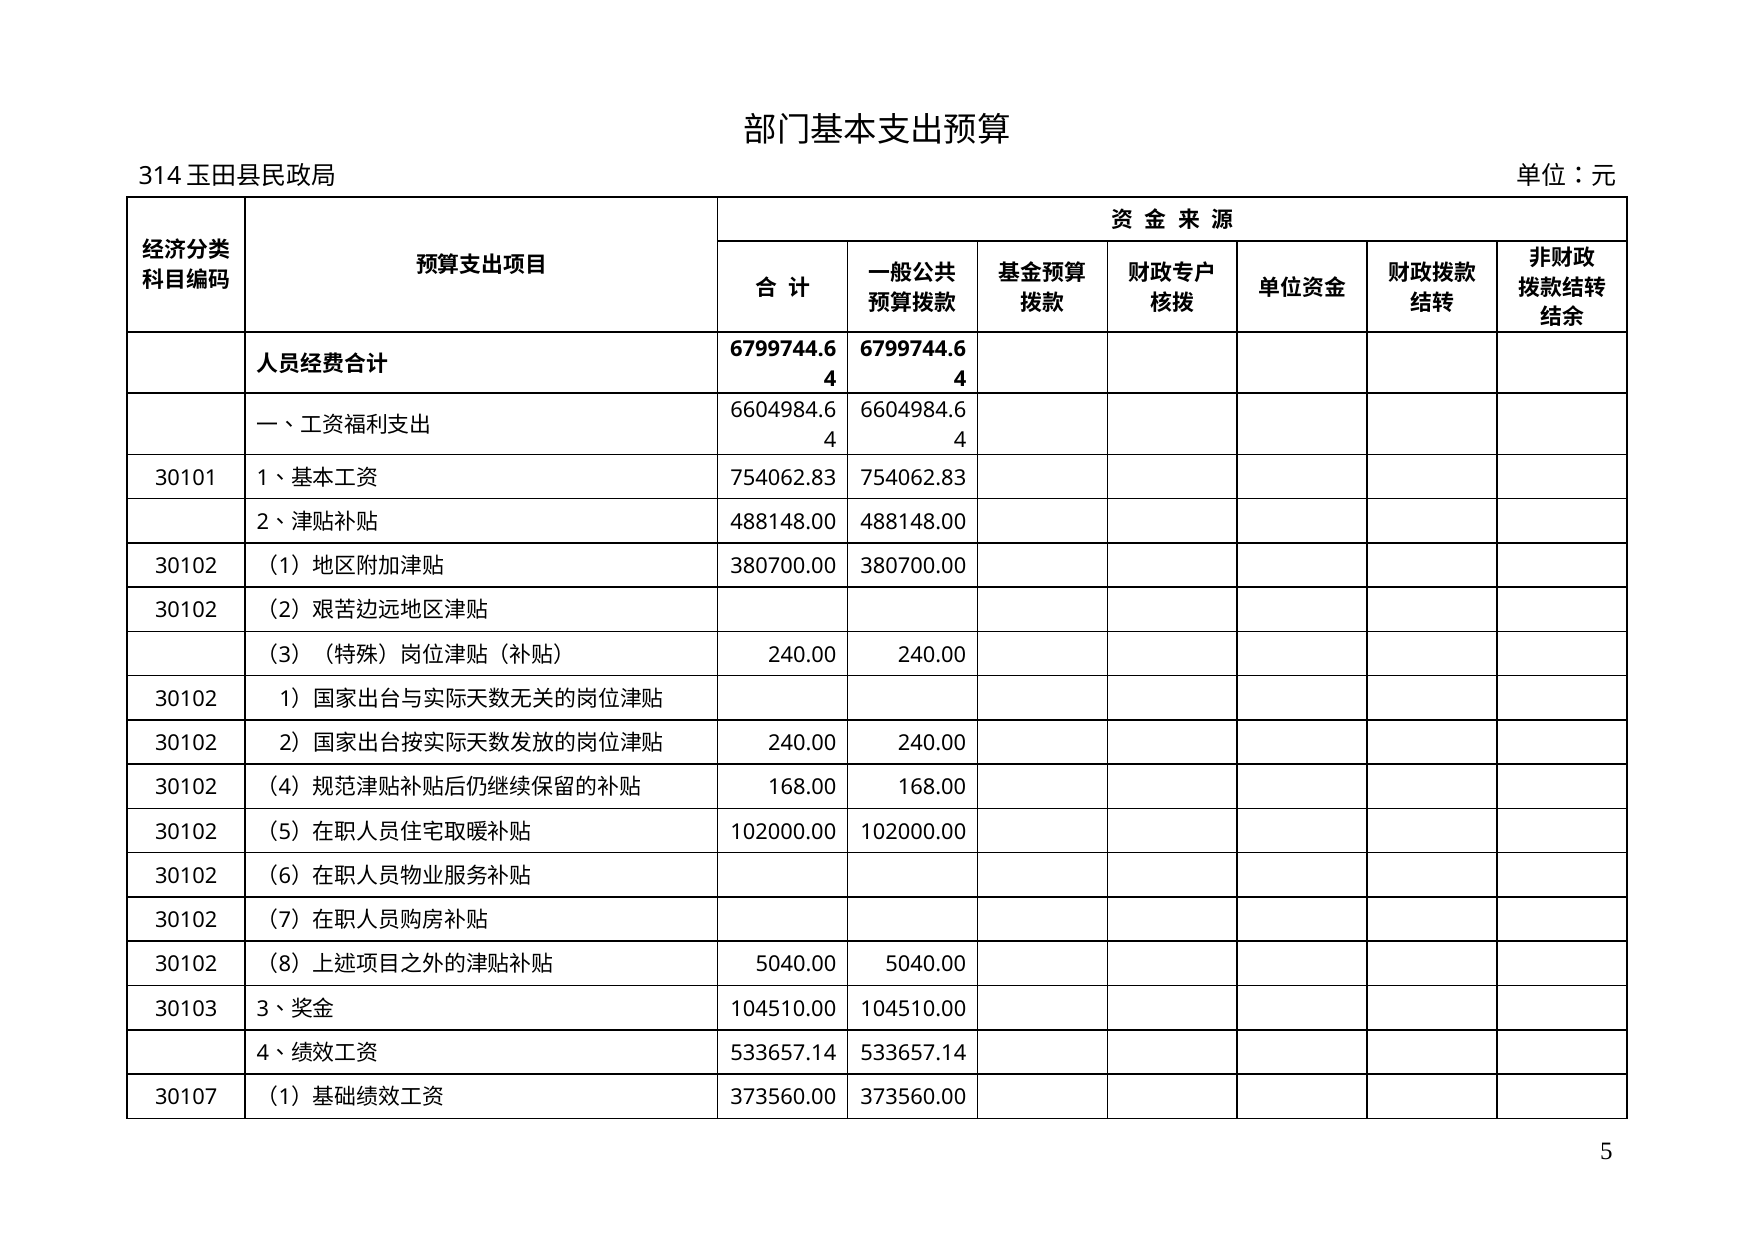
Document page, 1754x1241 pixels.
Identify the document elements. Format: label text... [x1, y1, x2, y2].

table_cell [1368, 809, 1496, 852]
table_cell [718, 676, 847, 719]
table_cell 5040.00 [848, 942, 977, 985]
table_cell [1238, 853, 1366, 896]
table_cell [1108, 1075, 1236, 1117]
table_cell [978, 809, 1107, 852]
table_cell [1108, 853, 1236, 896]
table_cell 373560.00 [718, 1075, 847, 1117]
table_cell [1238, 809, 1366, 852]
table_cell [1498, 1075, 1626, 1117]
table_cell 5040.00 [718, 942, 847, 985]
table_cell 4、绩效工资 [246, 1031, 717, 1073]
table_cell [1368, 1075, 1496, 1117]
table_cell 基金预算 拨款 [978, 242, 1107, 331]
table_cell [1238, 1075, 1366, 1117]
table_cell 30102 [128, 853, 244, 896]
table_cell [1238, 986, 1366, 1029]
table_cell [1108, 1031, 1236, 1073]
table_cell [978, 942, 1107, 985]
table_cell [978, 1075, 1107, 1117]
table_cell [1108, 676, 1236, 719]
table_cell （1）基础绩效工资 [246, 1075, 717, 1117]
table_cell 168.00 [848, 765, 977, 808]
table_cell [978, 499, 1107, 542]
table_cell 3、奖金 [246, 986, 717, 1029]
table_cell 30102 [128, 676, 244, 719]
table_cell [1498, 394, 1626, 453]
table_cell 30102 [128, 898, 244, 940]
table_cell [128, 333, 244, 392]
table_cell [1498, 986, 1626, 1029]
table_cell 240.00 [848, 721, 977, 763]
table_cell [848, 588, 977, 631]
table_cell 754062.83 [848, 455, 977, 498]
table_cell 373560.00 [848, 1075, 977, 1117]
table_cell [1498, 809, 1626, 852]
table_cell （8）上述项目之外的津贴补贴 [246, 942, 717, 985]
table_cell 1）国家出台与实际天数无关的岗位津贴 [246, 676, 717, 719]
table_cell 488148.00 [848, 499, 977, 542]
table_cell [1108, 942, 1236, 985]
table_cell 240.00 [718, 721, 847, 763]
table_cell [1368, 942, 1496, 985]
table_cell [1498, 853, 1626, 896]
table_cell 1、基本工资 [246, 455, 717, 498]
table_cell 104510.00 [718, 986, 847, 1029]
table_cell [978, 898, 1107, 940]
table_cell [128, 1031, 244, 1073]
table_cell [1108, 588, 1236, 631]
table_cell （1）地区附加津贴 [246, 544, 717, 586]
table_cell （6）在职人员物业服务补贴 [246, 853, 717, 896]
table_cell 6799744.64 [718, 333, 847, 392]
table_cell 预算支出项目 [246, 198, 717, 331]
table_cell （7）在职人员购房补贴 [246, 898, 717, 940]
table_cell 30102 [128, 588, 244, 631]
table_cell [128, 394, 244, 453]
table_cell [978, 333, 1107, 392]
table_cell [1238, 676, 1366, 719]
table_cell [1498, 765, 1626, 808]
table_cell （2）艰苦边远地区津贴 [246, 588, 717, 631]
table_cell [1108, 499, 1236, 542]
table_cell [718, 898, 847, 940]
table_cell [1498, 544, 1626, 586]
text 部门基本支出预算 [142, 106, 1612, 152]
table_cell [1498, 676, 1626, 719]
table_cell [978, 853, 1107, 896]
table_cell [1368, 676, 1496, 719]
table_cell [718, 588, 847, 631]
table_cell [1108, 333, 1236, 392]
table_cell [978, 455, 1107, 498]
table_cell 财政专户 核拨 [1108, 242, 1236, 331]
table_cell （4）规范津贴补贴后仍继续保留的补贴 [246, 765, 717, 808]
table_cell [978, 765, 1107, 808]
table_cell [1368, 721, 1496, 763]
table_cell [1108, 544, 1236, 586]
table_cell [1498, 898, 1626, 940]
table_cell 一般公共 预算拨款 [848, 242, 977, 331]
table_cell [1238, 942, 1366, 985]
table_cell [718, 853, 847, 896]
table_cell [978, 1031, 1107, 1073]
table_cell [1108, 898, 1236, 940]
table_cell [1238, 632, 1366, 675]
table_cell 754062.83 [718, 455, 847, 498]
table_cell [1368, 853, 1496, 896]
table_cell [1498, 499, 1626, 542]
table_cell 30102 [128, 809, 244, 852]
table_cell 2、津贴补贴 [246, 499, 717, 542]
table_cell [848, 676, 977, 719]
table_cell [848, 898, 977, 940]
table_cell （3）（特殊）岗位津贴（补贴） [246, 632, 717, 675]
table_cell [1368, 1031, 1496, 1073]
table_cell [1238, 544, 1366, 586]
table_cell 非财政 拨款结转 结余 [1498, 242, 1626, 331]
table_cell [1238, 588, 1366, 631]
table_cell 102000.00 [848, 809, 977, 852]
table_cell 533657.14 [848, 1031, 977, 1073]
table_cell （5）在职人员住宅取暖补贴 [246, 809, 717, 852]
table_cell [1368, 898, 1496, 940]
table_cell [848, 853, 977, 896]
table_header 314玉田县民政局 [128, 153, 717, 196]
table_cell 102000.00 [718, 809, 847, 852]
table_cell 30103 [128, 986, 244, 1029]
table_cell 一、工资福利支出 [246, 394, 717, 453]
table_cell [978, 632, 1107, 675]
table_cell [1498, 455, 1626, 498]
table_cell [1238, 499, 1366, 542]
table_cell 人员经费合计 [246, 333, 717, 392]
table_cell [1368, 499, 1496, 542]
table_cell [1108, 809, 1236, 852]
table_cell 6604984.64 [718, 394, 847, 453]
table_cell [128, 632, 244, 675]
table_cell [1368, 333, 1496, 392]
table_cell 单位资金 [1238, 242, 1366, 331]
table_cell [1108, 765, 1236, 808]
table_cell [1368, 455, 1496, 498]
table_cell [1238, 898, 1366, 940]
table_cell [1238, 455, 1366, 498]
table_cell [1368, 986, 1496, 1029]
table_cell [1108, 632, 1236, 675]
table_cell [1238, 333, 1366, 392]
table_cell 380700.00 [848, 544, 977, 586]
table_cell [1238, 721, 1366, 763]
table_cell 6799744.64 [848, 333, 977, 392]
table_cell [1108, 455, 1236, 498]
table_cell [1238, 765, 1366, 808]
table_cell [1368, 765, 1496, 808]
table_cell 104510.00 [848, 986, 977, 1029]
table_cell [1368, 632, 1496, 675]
table_cell [1368, 544, 1496, 586]
table_cell [1368, 394, 1496, 453]
table_cell 533657.14 [718, 1031, 847, 1073]
table_cell 168.00 [718, 765, 847, 808]
table_cell [1368, 588, 1496, 631]
table_cell 经济分类科目编码 [128, 198, 244, 331]
table_cell [1108, 394, 1236, 453]
table_cell 财政拨款 结转 [1368, 242, 1496, 331]
table_cell 30102 [128, 544, 244, 586]
table_cell [978, 986, 1107, 1029]
table_cell 合 计 [718, 242, 847, 331]
table_cell [1498, 1031, 1626, 1073]
table_cell 30102 [128, 721, 244, 763]
table_cell [1238, 1031, 1366, 1073]
table_cell 30102 [128, 942, 244, 985]
table_cell [978, 394, 1107, 453]
table_cell [978, 721, 1107, 763]
table_cell [1498, 632, 1626, 675]
table_cell [128, 499, 244, 542]
table_cell 240.00 [718, 632, 847, 675]
table_cell [1108, 986, 1236, 1029]
table_cell 380700.00 [718, 544, 847, 586]
table_cell [1498, 588, 1626, 631]
table_header 单位：元 [718, 153, 1626, 196]
table_cell [1108, 721, 1236, 763]
table_cell [1498, 721, 1626, 763]
table_cell 30102 [128, 765, 244, 808]
table_cell 资 金 来 源 [718, 198, 1626, 240]
table_cell 6604984.64 [848, 394, 977, 453]
table_cell [978, 588, 1107, 631]
table_cell 488148.00 [718, 499, 847, 542]
table_cell [978, 544, 1107, 586]
table_cell 2）国家出台按实际天数发放的岗位津贴 [246, 721, 717, 763]
table_cell 30101 [128, 455, 244, 498]
table_cell 240.00 [848, 632, 977, 675]
table_cell 30107 [128, 1075, 244, 1117]
table_cell [978, 676, 1107, 719]
table_cell [1238, 394, 1366, 453]
table_cell [1498, 333, 1626, 392]
table_cell [1498, 942, 1626, 985]
